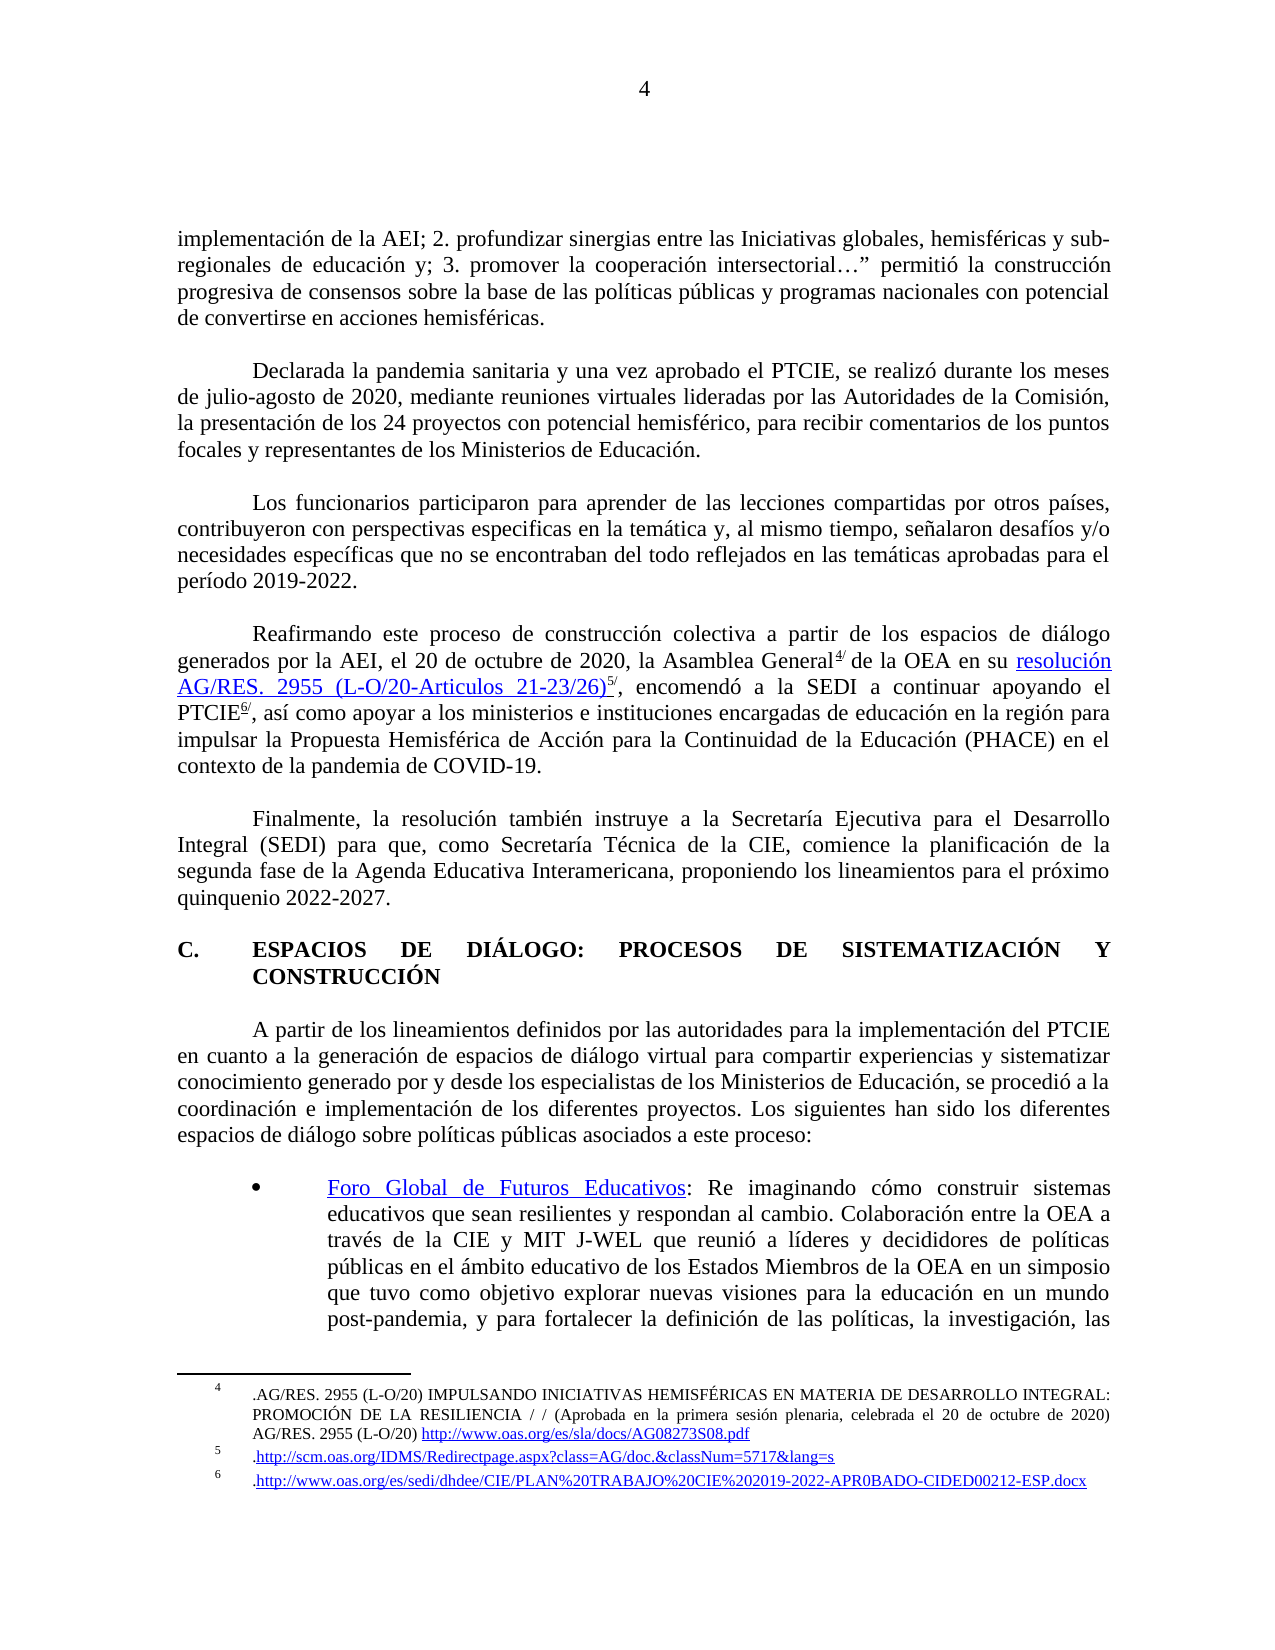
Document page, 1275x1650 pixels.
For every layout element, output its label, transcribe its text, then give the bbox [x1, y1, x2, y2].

text Finalmente, la resolución también instruye a la Secretaría Ejecutiva para el Desarrollo Integral (SEDI) para que, como Secretaría Técnica de la CIE, comience la planificación de la segunda fase de la Agenda Educativa Interamericana, proponiendo los lineamientos para el próximo quinquenio 2022-2027. [177, 805, 1111, 910]
subtitle ESPACIOS DE DIÁLOGO: PROCESOS DE SISTEMATIZACIÓN Y CONSTRUCCIÓN [177, 937, 1111, 989]
text A partir de los lineamientos definidos por las autoridades para la implementación del PTCIE en cuanto a la generación de espacios de diálogo virtual para compartir experiencias y sistematizar conocimiento generado por y desde los especialistas de los Ministerios de Educación, se procedió a la coordinación e implementación de los diferentes proyectos. Los siguientes han sido los diferentes espacios de diálogo sobre políticas públicas asociados a este proceso: [177, 1016, 1111, 1147]
text Reafirmando este proceso de construcción colectiva a partir de los espacios de diálogo generados por la AEI, el 20 de octubre de 2020, la Asamblea General/ de la OEA en su resolución AG/RES. 2955 (L-O/20-Articulos 21-23/26)/, encomendó a la SEDI a continuar apoyando el PTCIE/, así como apoyar a los ministerios e instituciones encargadas de educación en la región para impulsar la Propuesta Hemisférica de Acción para la Continuidad de la Educación (PHACE) en el contexto de la pandemia de COVID-19. [177, 620, 1111, 778]
text Declarada la pandemia sanitaria y una vez aprobado el PTCIE, se realizó durante los meses de julio-agosto de 2020, mediante reuniones virtuales lideradas por las Autoridades de la Comisión, la presentación de los 24 proyectos con potencial hemisférico, para recibir comentarios de los puntos focales y representantes de los Ministerios de Educación. [177, 357, 1111, 462]
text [177, 225, 1111, 330]
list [252, 1174, 1111, 1332]
text Los funcionarios participaron para aprender de las lecciones compartidas por otros países, contribuyeron con perspectivas especificas en la temática y, al mismo tiempo, señalaron desafíos y/o necesidades específicas que no se encontraban del todo reflejados en las temáticas aprobadas para el período 2019-2022. [177, 488, 1111, 594]
